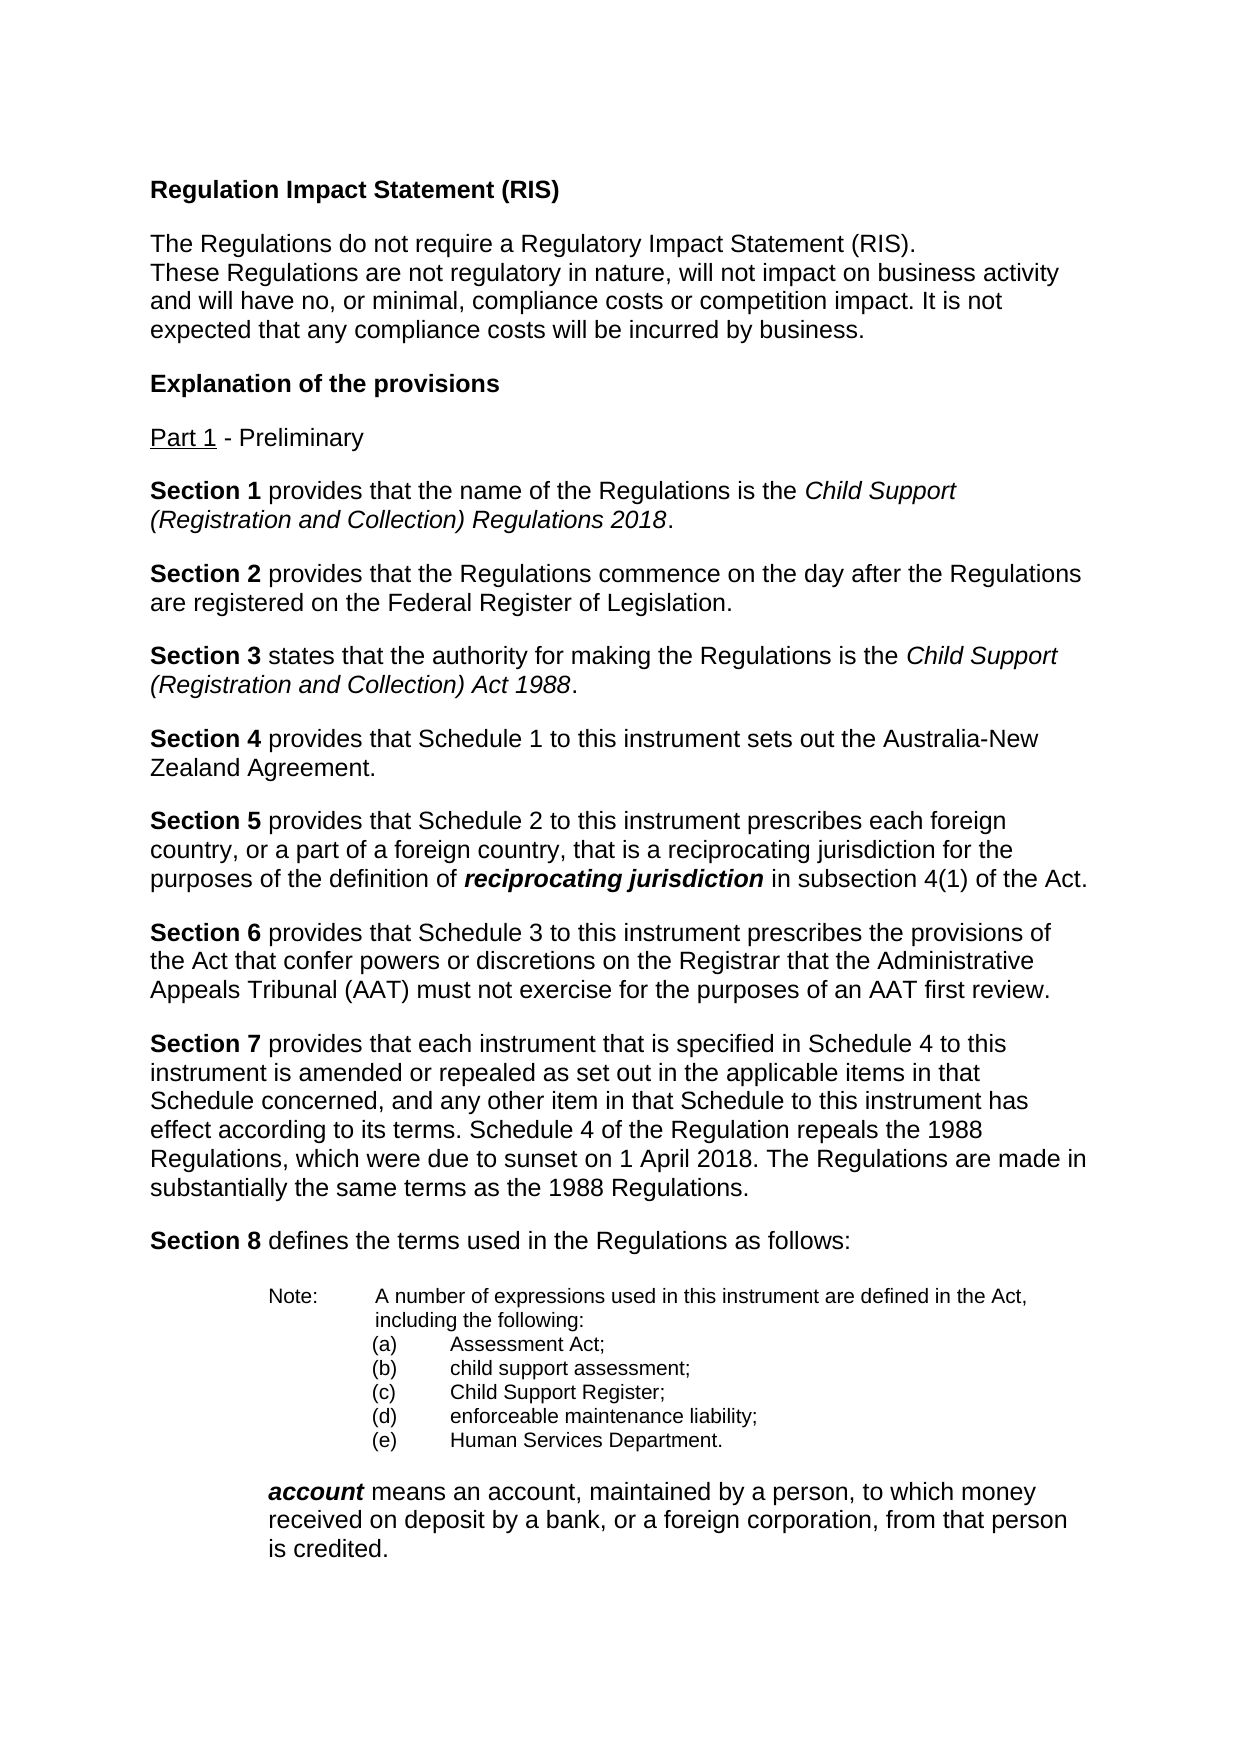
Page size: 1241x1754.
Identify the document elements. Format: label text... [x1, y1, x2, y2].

text Regulation Impact Statement (RIS) [150, 175, 1090, 204]
text Section 2 provides that the Regulations commence on the day after the Regulations are registered on the Federal Register of Legislation. [150, 559, 1090, 616]
text Explanation of the provisions [150, 369, 1090, 397]
text Section 8 defines the terms used in the Regulations as follows: [150, 1226, 1090, 1255]
text account means an account, maintained by a person, to which money received on deposit by a bank, or a foreign corporation, from that person is credited. [268, 1476, 1090, 1563]
text Part 1 - Preliminary [150, 422, 1090, 451]
text (c) Child Support Register; [372, 1379, 1090, 1403]
text The Regulations do not require a Regulatory Impact Statement (RIS). These Regulations are not regulatory in nature, will not impact on business activity and will have no, or minimal, compliance costs or competition impact. It is not expected that any compliance costs will be incurred by business. [150, 229, 1090, 344]
text (a) Assessment Act; [372, 1332, 1090, 1356]
text Section 6 provides that Schedule 3 to this instrument prescribes the provisions of the Act that confer powers or discretions on the Registrar that the Administrative Appeals Tribunal (AAT) must not exercise for the purposes of an AAT first review. [150, 917, 1090, 1004]
text (e) Human Services Department. [372, 1427, 1090, 1451]
text Section 5 provides that Schedule 2 to this instrument prescribes each foreign country, or a part of a foreign country, that is a reciprocating jurisdiction for the purposes of the definition of reciprocating jurisdiction in subsection 4(1) of the Act. [150, 806, 1090, 892]
text Note: A number of expressions used in this instrument are defined in the Act, including the following: [268, 1284, 1090, 1332]
text Section 7 provides that each instrument that is specified in Schedule 4 to this instrument is amended or repealed as set out in the applicable items in that Schedule concerned, and any other item in that Schedule to this instrument has effect according to its terms. Schedule 4 of the Regulation repeals the 1988 Regulations, which were due to sunset on 1 April 2018. The Regulations are made in substantially the same terms as the 1988 Regulations. [150, 1029, 1090, 1201]
text (d) enforceable maintenance liability; [372, 1403, 1090, 1427]
text Section 1 provides that the name of the Regulations is the Child Support (Registration and Collection) Regulations 2018. [150, 476, 1090, 534]
text (b) child support assessment; [372, 1356, 1090, 1379]
text Section 4 provides that Schedule 1 to this instrument sets out the Australia-New Zealand Agreement. [150, 724, 1090, 781]
text Section 3 states that the authority for making the Regulations is the Child Support (Registration and Collection) Act 1988. [150, 641, 1090, 699]
